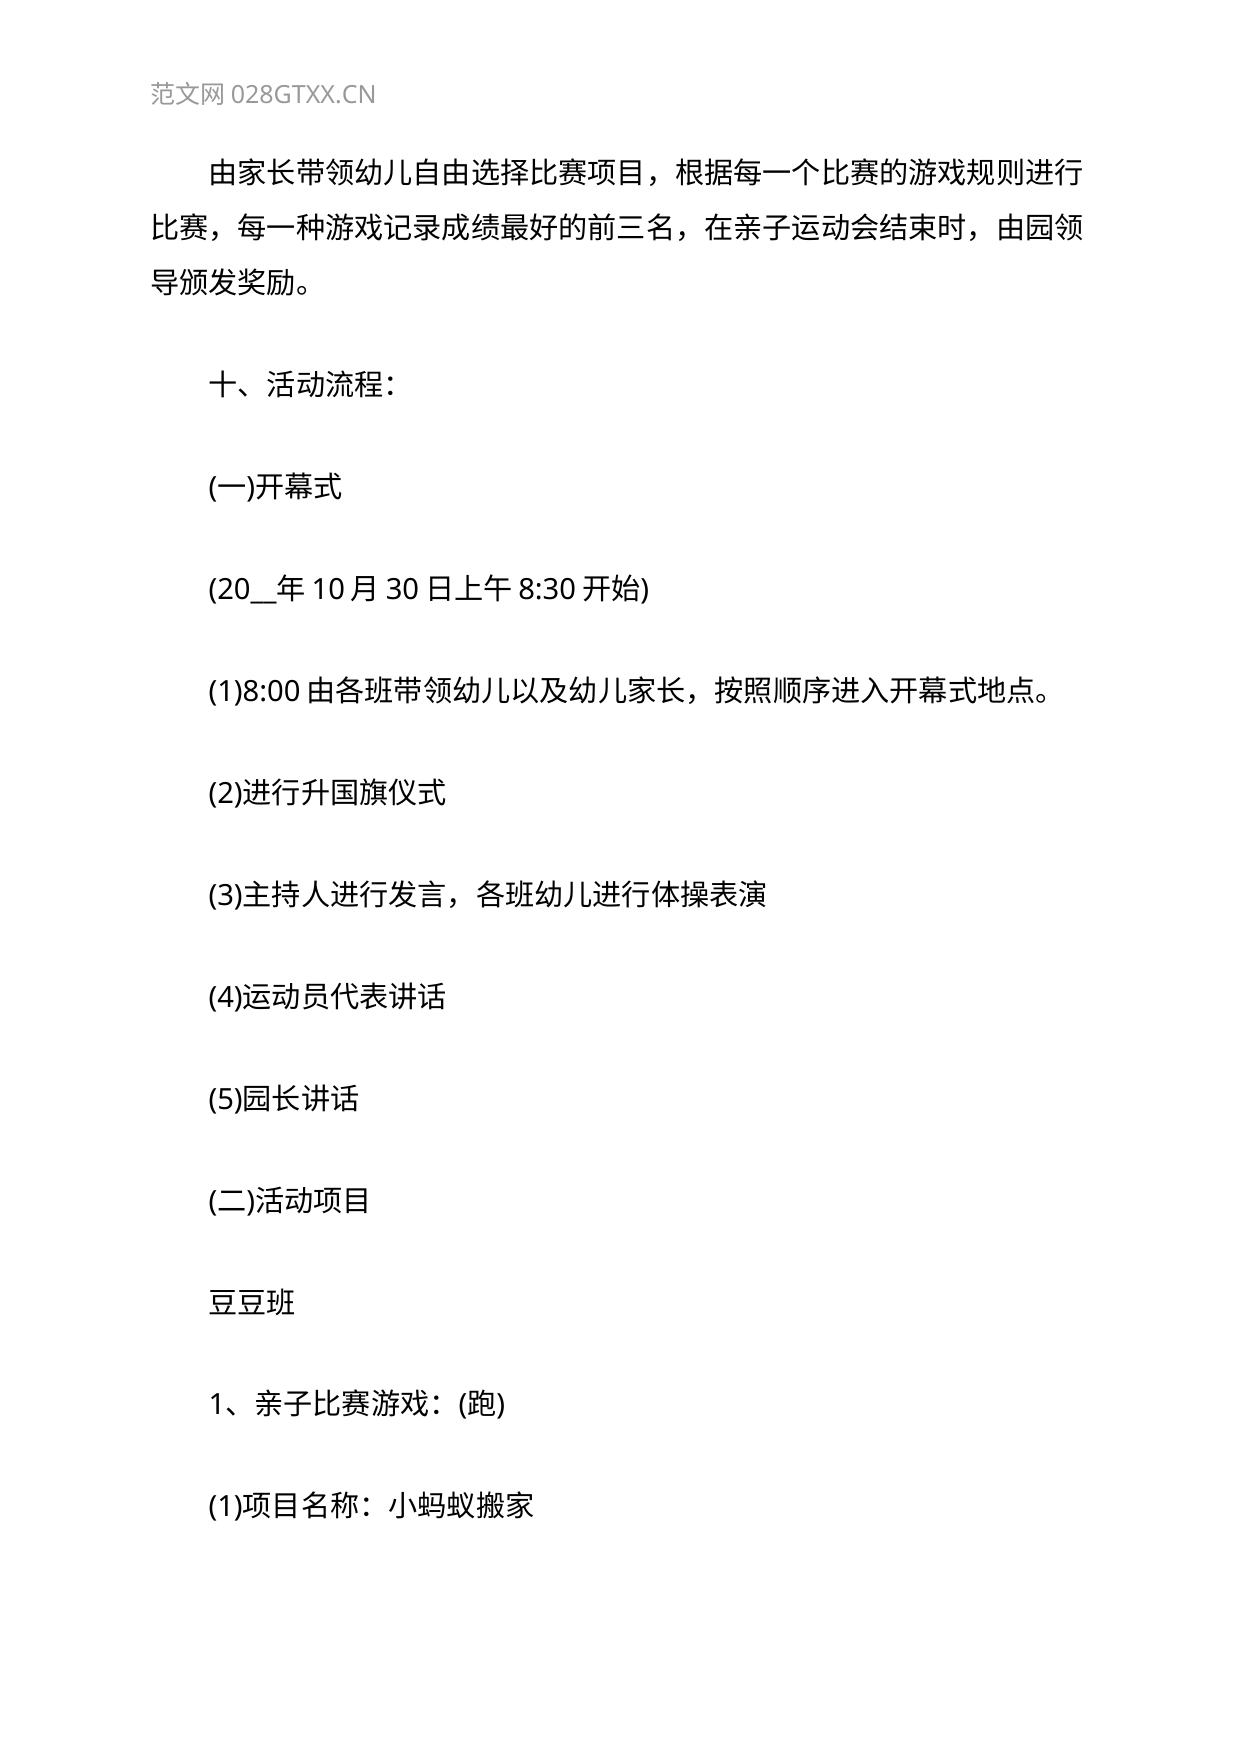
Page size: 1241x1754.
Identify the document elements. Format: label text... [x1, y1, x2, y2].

text (2)进行升国旗仪式 [150, 769, 1090, 812]
text 十、活动流程： [150, 362, 1090, 404]
text (1)项目名称：小蚂蚁搬家 [150, 1483, 1090, 1525]
text (4)运动员代表讲话 [150, 973, 1090, 1016]
text (1)8:00由各班带领幼儿以及幼儿家长，按照顺序进入开幕式地点。 [150, 667, 1090, 710]
text (20__年10月30日上午8:30开始) [150, 565, 1090, 608]
text (二)活动项目 [150, 1177, 1090, 1219]
text (5)园长讲话 [150, 1075, 1090, 1118]
text 豆豆班 [150, 1279, 1090, 1321]
text (3)主持人进行发言，各班幼儿进行体操表演 [150, 871, 1090, 914]
text (一)开幕式 [150, 463, 1090, 506]
text 1、亲子比赛游戏：(跑) [150, 1381, 1090, 1423]
text 由家长带领幼儿自由选择比赛项目，根据每一个比赛的游戏规则进行比赛，每一种游戏记录成绩最好的前三名，在亲子运动会结束时，由园领导颁发奖励。 [150, 150, 1090, 302]
